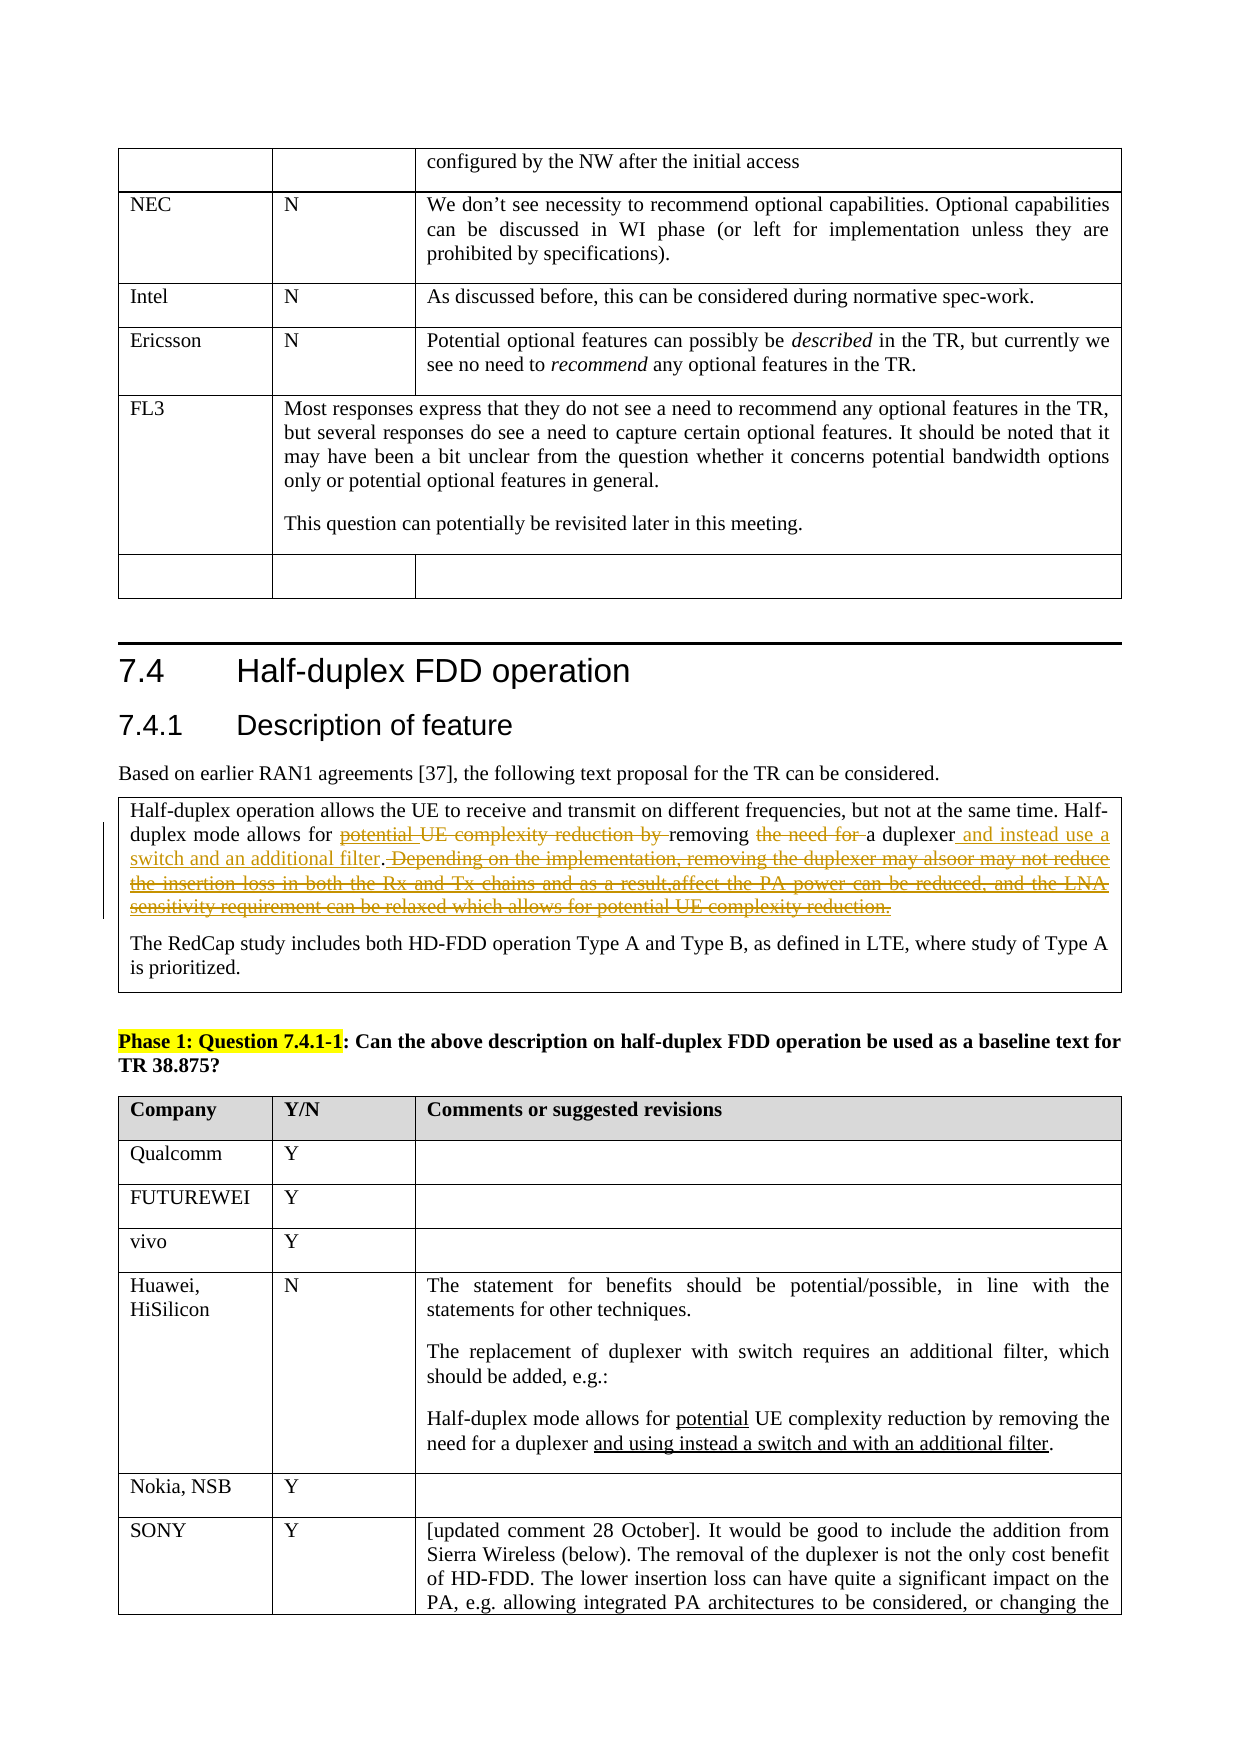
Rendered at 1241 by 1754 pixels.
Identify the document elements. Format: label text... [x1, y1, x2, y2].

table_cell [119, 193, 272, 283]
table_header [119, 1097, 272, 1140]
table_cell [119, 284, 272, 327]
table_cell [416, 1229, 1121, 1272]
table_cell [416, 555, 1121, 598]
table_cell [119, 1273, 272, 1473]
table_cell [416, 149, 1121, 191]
text Phase 1: Question 7.4.1-1: Can the above description on half-duplex FDD operation be used as a baseline text for TR 38.875? [118, 1029, 1122, 1077]
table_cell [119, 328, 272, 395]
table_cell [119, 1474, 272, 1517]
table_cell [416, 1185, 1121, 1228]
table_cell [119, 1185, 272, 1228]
text Based on earlier RAN1 agreements [37], the following text proposal for the TR can be considered. [118, 761, 1122, 784]
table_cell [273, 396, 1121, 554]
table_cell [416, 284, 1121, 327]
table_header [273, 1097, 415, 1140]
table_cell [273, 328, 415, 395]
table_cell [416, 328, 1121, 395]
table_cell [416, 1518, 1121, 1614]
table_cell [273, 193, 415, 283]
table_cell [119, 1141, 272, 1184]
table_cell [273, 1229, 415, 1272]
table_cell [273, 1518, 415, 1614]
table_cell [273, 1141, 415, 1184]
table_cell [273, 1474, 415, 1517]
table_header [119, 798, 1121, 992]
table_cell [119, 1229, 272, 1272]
subtitle 7.4.1 Description of feature [118, 699, 1122, 742]
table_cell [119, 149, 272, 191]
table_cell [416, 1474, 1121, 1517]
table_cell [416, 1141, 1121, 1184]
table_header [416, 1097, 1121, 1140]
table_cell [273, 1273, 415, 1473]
subtitle 7.4 Half-duplex FDD operation [118, 645, 1122, 689]
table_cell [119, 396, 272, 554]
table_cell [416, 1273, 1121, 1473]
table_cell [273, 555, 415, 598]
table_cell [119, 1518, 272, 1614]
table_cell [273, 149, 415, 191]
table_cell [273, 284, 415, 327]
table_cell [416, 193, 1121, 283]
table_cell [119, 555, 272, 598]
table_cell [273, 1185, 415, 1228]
